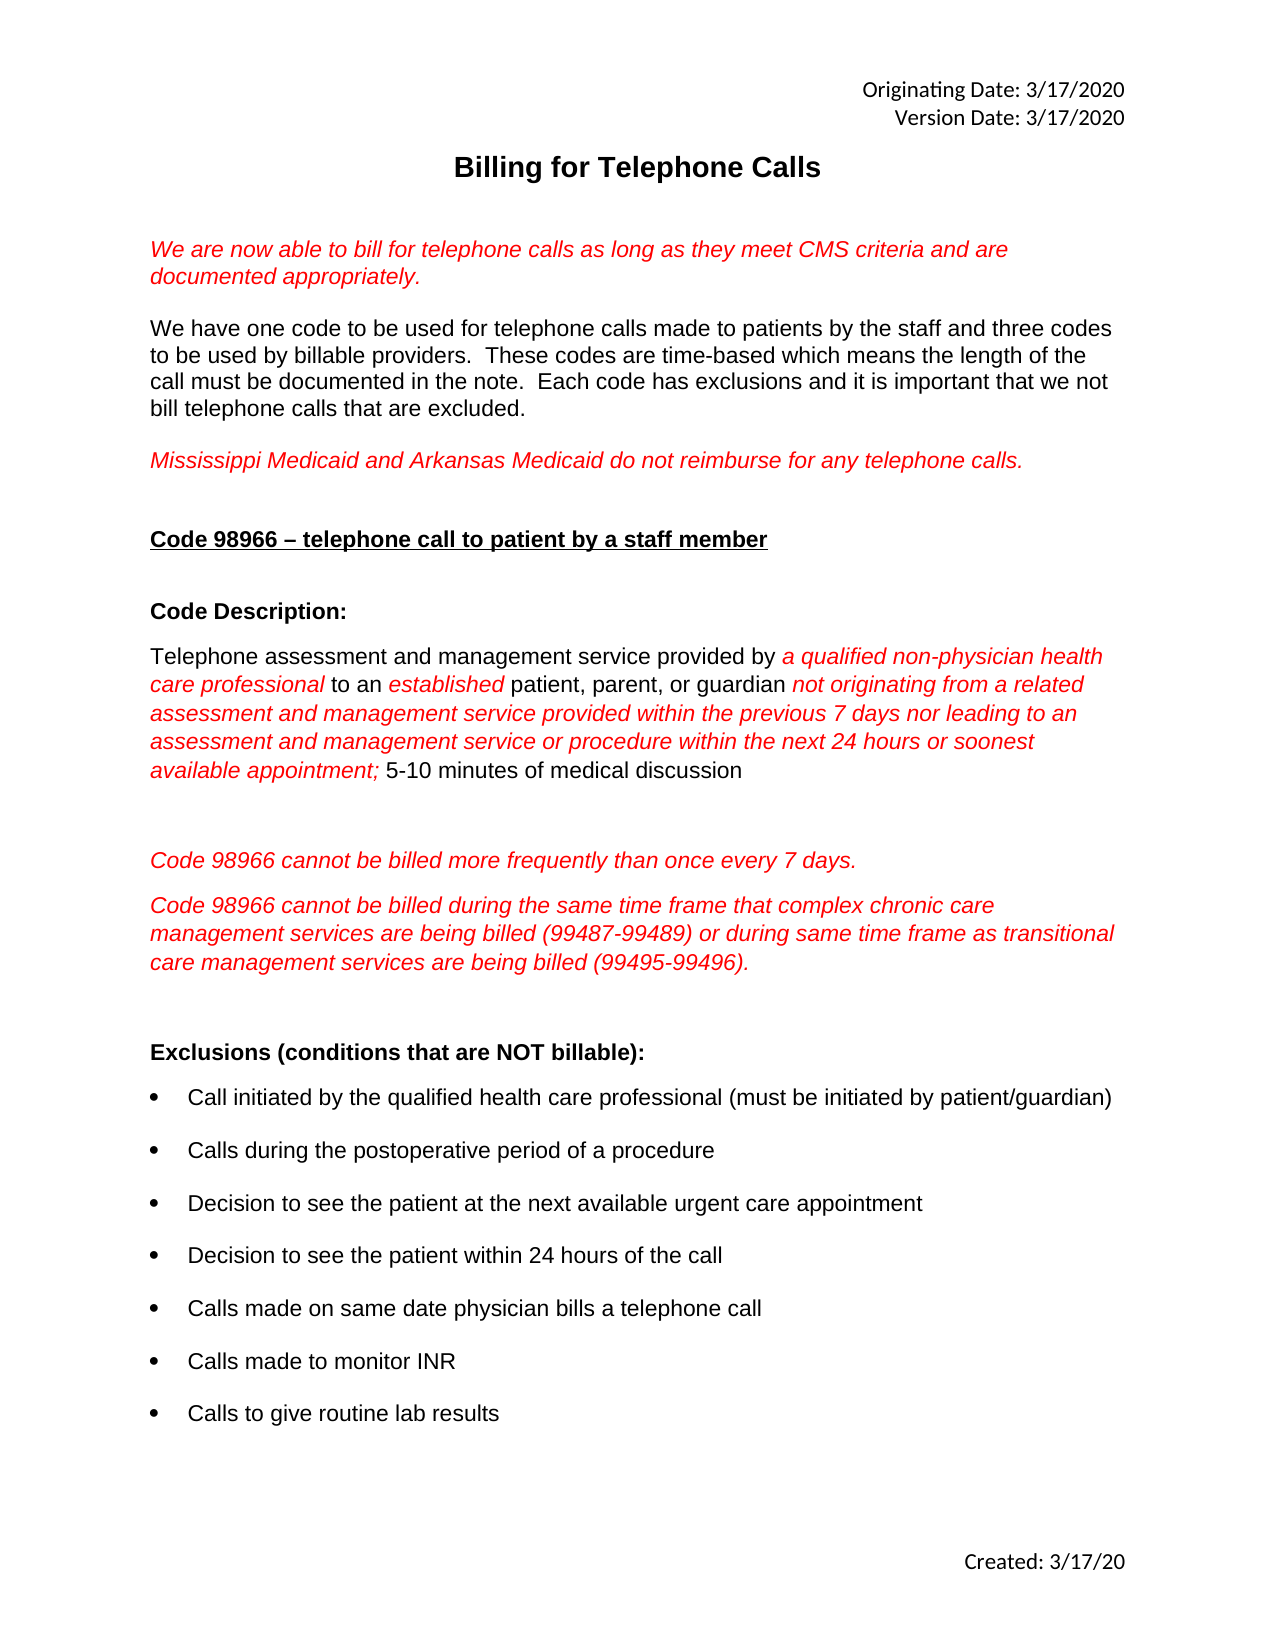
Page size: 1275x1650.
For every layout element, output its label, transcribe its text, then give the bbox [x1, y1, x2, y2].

text Code Description: [150, 598, 1125, 624]
list Calls made to monitor INR [150, 1348, 1125, 1374]
text Exclusions (conditions that are NOT billable): [150, 1039, 1125, 1065]
text Code 98966 cannot be billed more frequently than once every 7 days. [150, 847, 1125, 873]
list Call initiated by the qualified health care professional (must be initiated by patient/guardian) [150, 1084, 1125, 1110]
list Decision to see the patient within 24 hours of the call [150, 1242, 1125, 1268]
text Telephone assessment and management service provided by a qualified non-physician health care professional to an established patient, parent, or guardian not originating from a related assessment and management service provided within the previous 7 days nor leading to an assessment and management service or procedure within the next 24 hours or soonest available appointment; 5-10 minutes of medical discussion [150, 643, 1125, 783]
text We are now able to bill for telephone calls as long as they meet CMS criteria and are documented appropriately. [150, 236, 1125, 289]
list Calls to give routine lab results [150, 1400, 1125, 1427]
text Billing for Telephone Calls [150, 150, 1125, 183]
text Code 98966 – telephone call to patient by a staff member [150, 526, 1125, 553]
list Calls made on same date physician bills a telephone call [150, 1295, 1125, 1321]
list Calls during the postoperative period of a procedure [150, 1137, 1125, 1163]
list Decision to see the patient at the next available urgent care appointment [150, 1189, 1125, 1216]
text Code 98966 cannot be billed during the same time frame that complex chronic care management services are being billed (99487-99489) or during same time frame as transitional care management services are being billed (99495-99496). [150, 892, 1125, 975]
text We have one code to be used for telephone calls made to patients by the staff and three codes to be used by billable providers. These codes are time-based which means the length of the call must be documented in the note. Each code has exclusions and it is important that we not bill telephone calls that are excluded. [150, 315, 1125, 421]
text Mississippi Medicaid and Arkansas Medicaid do not reimburse for any telephone calls. [150, 447, 1125, 473]
